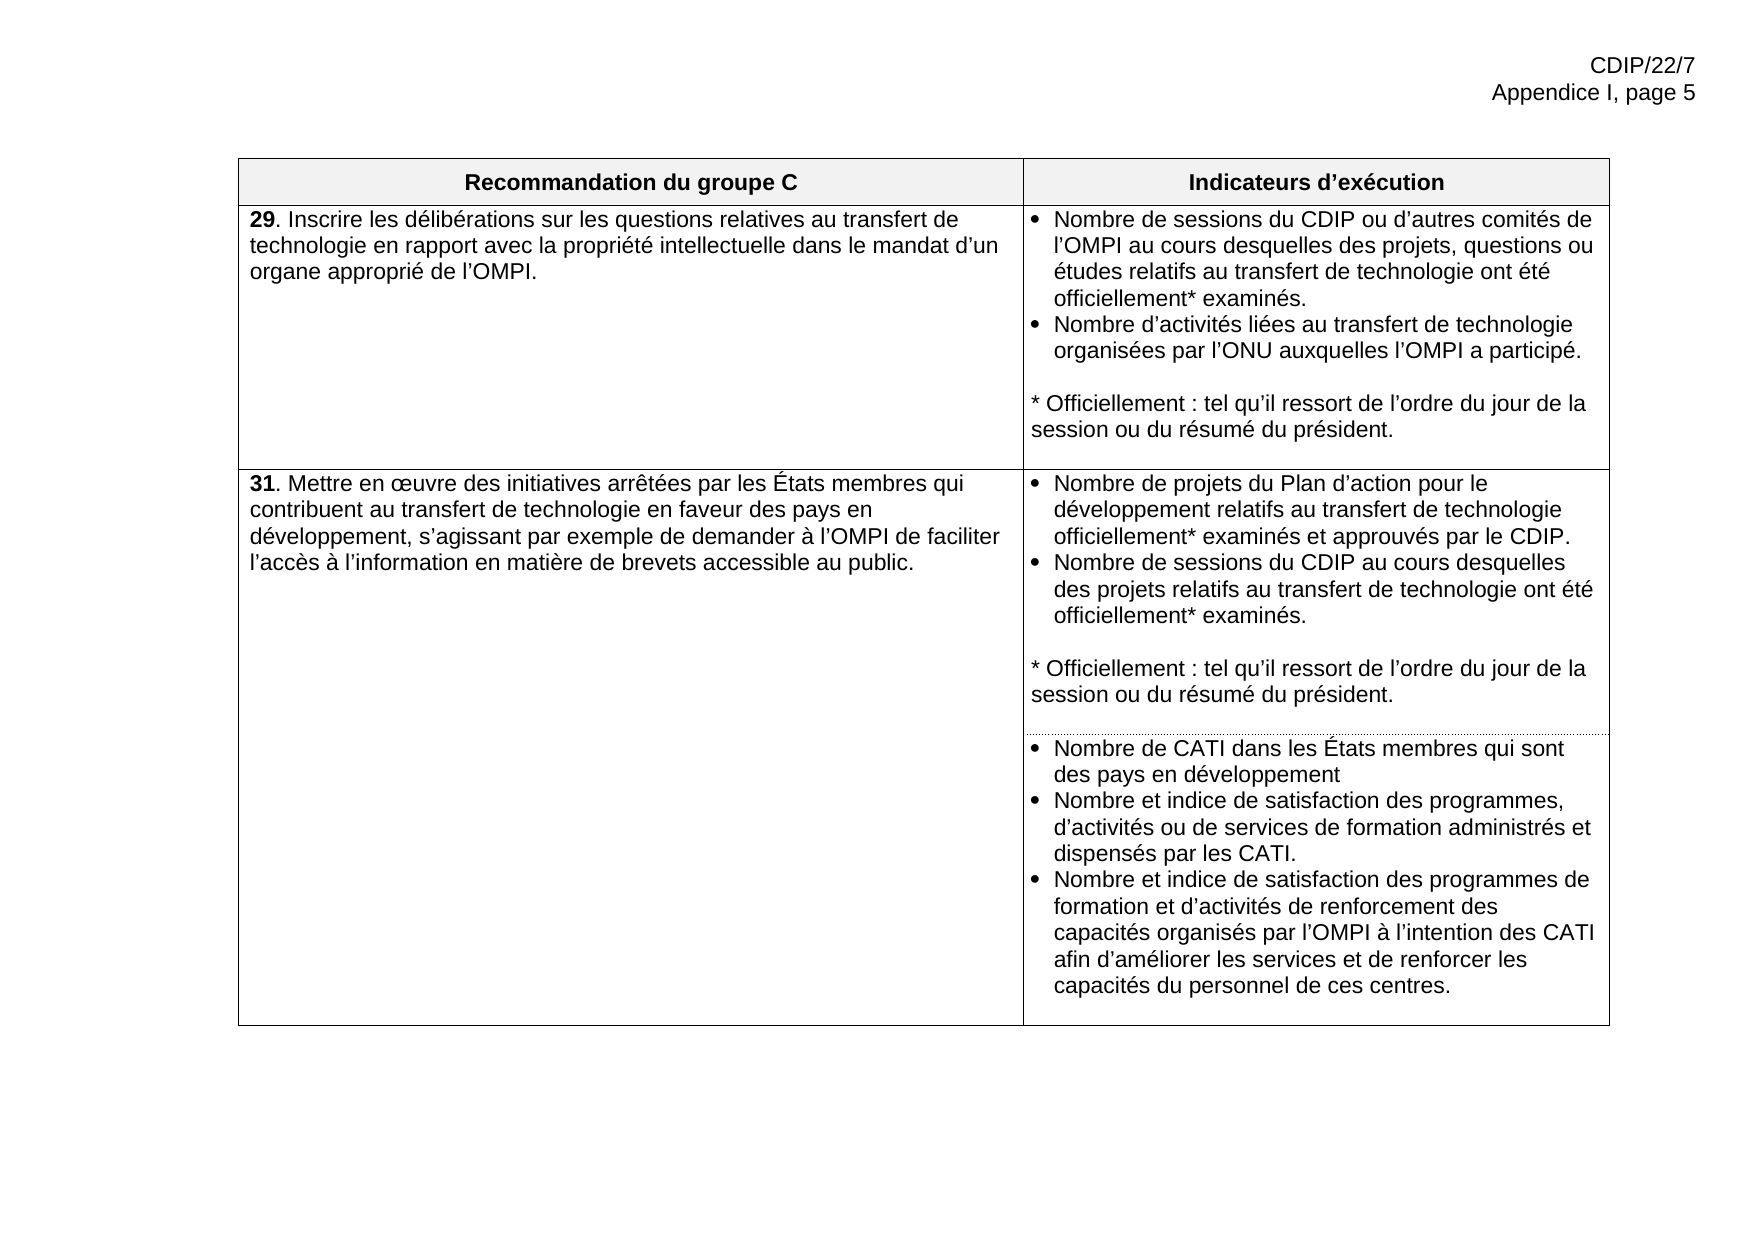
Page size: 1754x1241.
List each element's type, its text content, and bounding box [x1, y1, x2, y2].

table_cell 29. Inscrire les délibérations sur les questions relatives au transfert de technologie en rapport avec la propriété intellectuelle dans le mandat d’un organe approprié de l’OMPI. [239, 206, 1023, 469]
table_cell 31. Mettre en œuvre des initiatives arrêtées par les États membres qui contribuent au transfert de technologie en faveur des pays en développement, s’agissant par exemple de demander à l’OMPI de faciliter l’accès à l’information en matière de brevets accessible au public. [239, 470, 1023, 1024]
table_header Indicateurs d’exécution [1024, 159, 1609, 204]
table_header Recommandation du groupe C [239, 159, 1023, 204]
table_cell Nombre de sessions du CDIP ou d’autres comités de l’OMPI au cours desquelles des projets, questions ou études relatifs au transfert de technologie ont été officiellement* examinés. Nombre d’activités liées au transfert de technologie organisées par l’ONU auxquelles l’OMPI a participé. * Officiellement : tel qu’il ressort de l’ordre du jour de la session ou du résumé du président. [1024, 206, 1609, 469]
table_cell Nombre de projets du Plan d’action pour le développement relatifs au transfert de technologie officiellement* examinés et approuvés par le CDIP. Nombre de sessions du CDIP au cours desquelles des projets relatifs au transfert de technologie ont été officiellement* examinés. * Officiellement : tel qu’il ressort de l’ordre du jour de la session ou du résumé du président. [1024, 470, 1609, 734]
table_cell Nombre de CATI dans les États membres qui sont des pays en développement Nombre et indice de satisfaction des programmes, d’activités ou de services de formation administrés et dispensés par les CATI. Nombre et indice de satisfaction des programmes de formation et d’activités de renforcement des capacités organisés par l’OMPI à l’intention des CATI afin d’améliorer les services et de renforcer les capacités du personnel de ces centres. [1024, 734, 1609, 1024]
